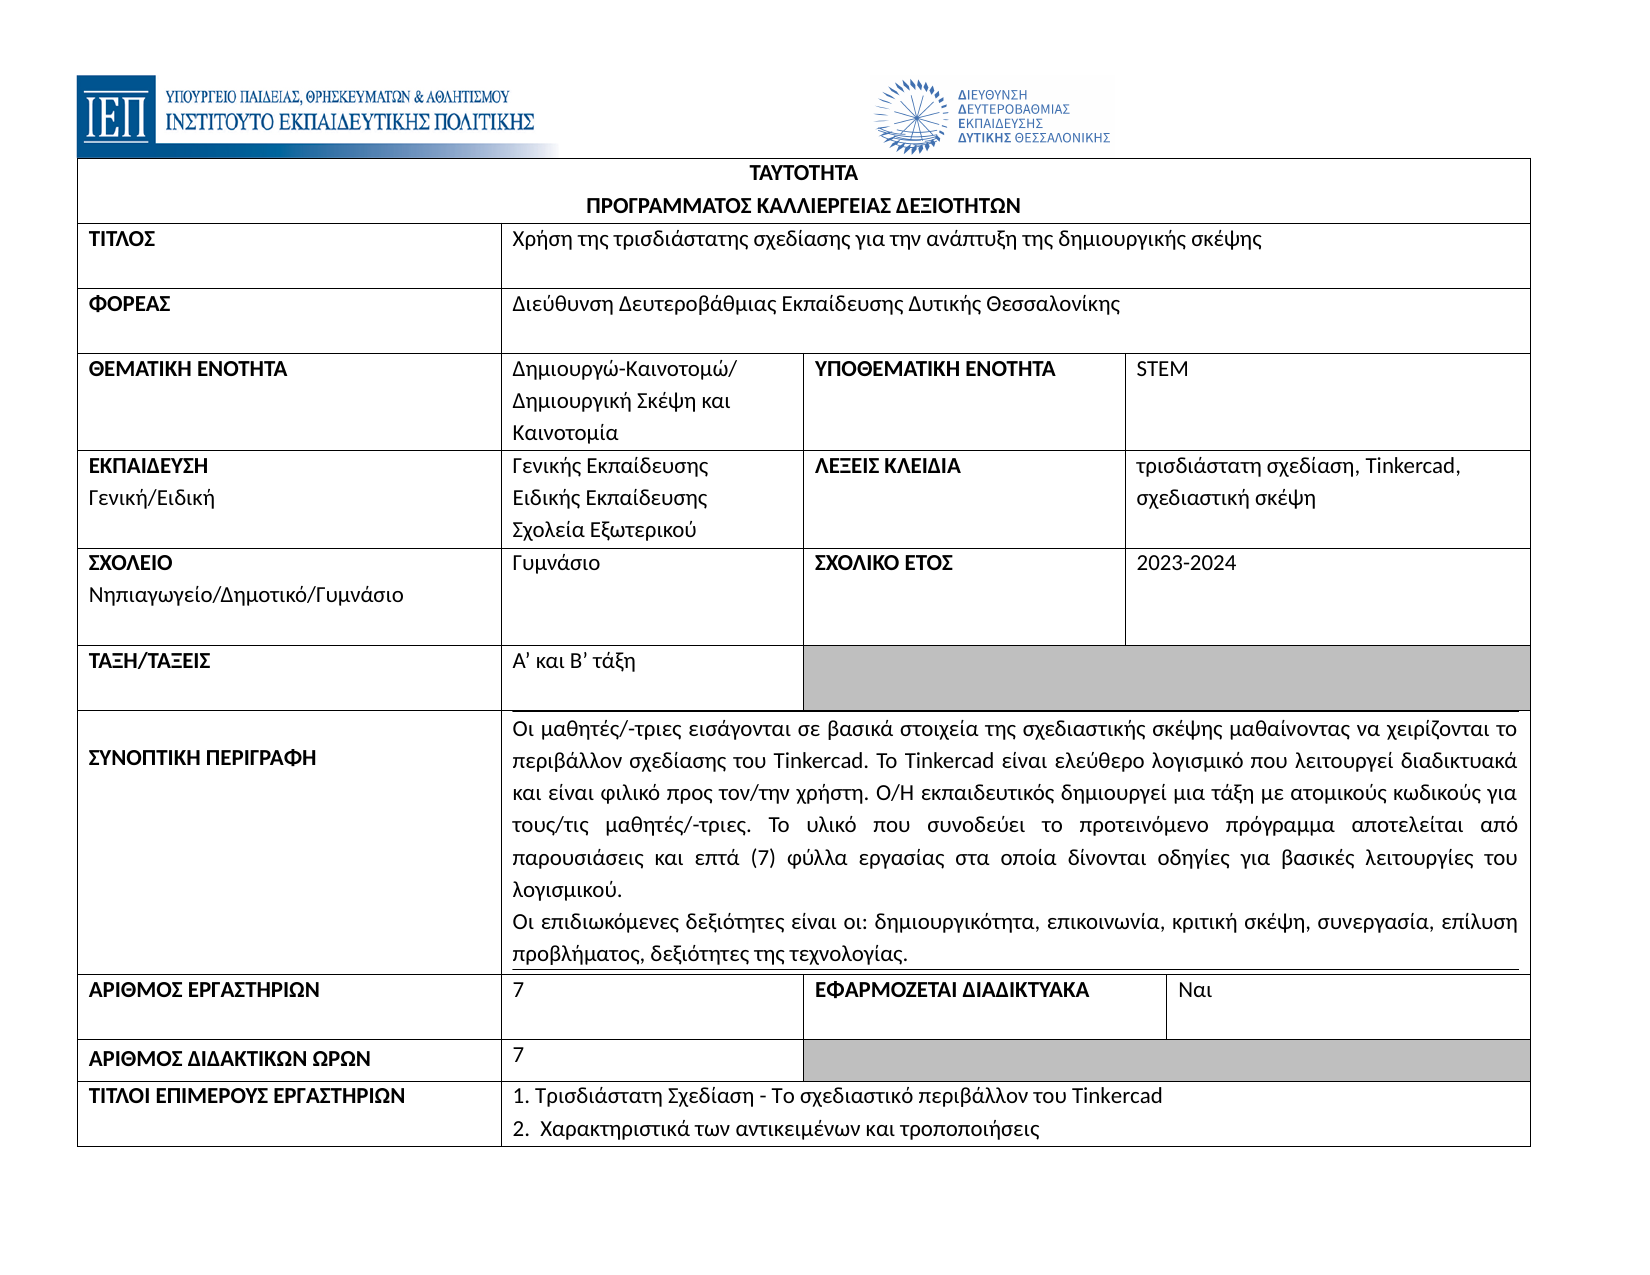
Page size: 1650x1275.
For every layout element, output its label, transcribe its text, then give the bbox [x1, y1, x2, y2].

table_cell ΘΕΜΑΤΙΚΗ ΕΝΟΤΗΤΑ [78, 354, 501, 450]
table_cell ΕΚΠΑΙΔΕΥΣΗ Γενική/Ειδική [78, 451, 501, 547]
table_cell ΦΟΡΕΑΣ [78, 289, 501, 353]
picture [869, 75, 1115, 158]
table_cell ΕΦΑΡΜΟΖΕΤΑΙ ΔΙΑΔΙΚΤΥΑΚΑ [804, 975, 1166, 1039]
table_cell τρισδιάστατη σχεδίαση, Tinkercad, σχεδιαστική σκέψη [1126, 451, 1530, 547]
table_cell [804, 1040, 1530, 1081]
table_cell ΑΡΙΘΜΟΣ ΕΡΓΑΣΤΗΡΙΩΝ [78, 975, 501, 1039]
table_cell ΤΑΞΗ/ΤΑΞΕΙΣ [78, 646, 501, 710]
table_cell 7 [502, 975, 803, 1039]
table_cell ΛΕΞΕΙΣ ΚΛΕΙΔΙΑ [804, 451, 1125, 547]
table_cell ΤΙΤΛΟΣ [78, 224, 501, 288]
table_cell 7 [502, 1040, 803, 1081]
table_cell ΣΧΟΛΕΙΟ Νηπιαγωγείο/Δημοτικό/Γυμνάσιο [78, 549, 501, 645]
table_cell Οι μαθητές/-τριες εισάγονται σε βασικά στοιχεία της σχεδιαστικής σκέψης μαθαίνοντας να χειρίζονται το περιβάλλον σχεδίασης του Tinkercad. Το Tinkercad είναι ελεύθερο λογισμικό που λειτουργεί διαδικτυακά και είναι φιλικό προς τον/την χρήστη. Ο/Η εκπαιδευτικός δημιουργεί μια τάξη με ατομικούς κωδικούς για τους/τις μαθητές/-τριες. Το υλικό που συνοδεύει το προτεινόμενο πρόγραμμα αποτελείται από παρουσιάσεις και επτά (7) φύλλα εργασίας στα οποία δίνονται οδηγίες για βασικές λειτουργίες του λογισμικού. Οι επιδιωκόμενες δεξιότητες είναι οι: δημιουργικότητα, επικοινωνία, κριτική σκέψη, συνεργασία, επίλυση προβλήματος, δεξιότητες της τεχνολογίας. [502, 711, 1530, 974]
picture [76, 75, 560, 158]
table_cell ΣΧΟΛΙΚΟ ΕΤΟΣ [804, 549, 1125, 645]
table_cell Διεύθυνση Δευτεροβάθμιας Εκπαίδευσης Δυτικής Θεσσαλονίκης [502, 289, 1530, 353]
table_cell ΤΙΤΛΟΙ ΕΠΙΜΕΡΟΥΣ ΕΡΓΑΣΤΗΡΙΩΝ [78, 1082, 501, 1146]
table_cell 2023-2024 [1126, 549, 1530, 645]
table_cell STEM [1126, 354, 1530, 450]
table_cell Ναι [1167, 975, 1530, 1039]
table_cell Γενικής Εκπαίδευσης Ειδικής Εκπαίδευσης Σχολεία Εξωτερικού [502, 451, 803, 547]
table_cell Α’ και Β’ τάξη [502, 646, 803, 710]
table_cell Χρήση της τρισδιάστατης σχεδίασης για την ανάπτυξη της δημιουργικής σκέψης [502, 224, 1530, 288]
table_cell [804, 646, 1530, 710]
table_cell ΥΠΟΘΕΜΑΤΙΚΗ ΕΝΟΤΗΤΑ [804, 354, 1125, 450]
table_header ΤΑΥΤΟΤΗΤΑ ΠΡΟΓΡΑΜΜΑΤΟΣ ΚΑΛΛΙΕΡΓΕΙΑΣ ΔΕΞΙΟΤΗΤΩΝ [78, 159, 1530, 223]
table_cell Γυμνάσιο [502, 549, 803, 645]
table_cell ΣΥΝΟΠΤΙΚΗ ΠΕΡΙΓΡΑΦΗ [78, 711, 501, 974]
table_cell Δημιουργώ-Καινοτομώ/Δημιουργική Σκέψη και Καινοτομία [502, 354, 803, 450]
table_cell ΑΡΙΘΜΟΣ ΔΙΔΑΚΤΙΚΩΝ ΩΡΩΝ [78, 1040, 501, 1081]
